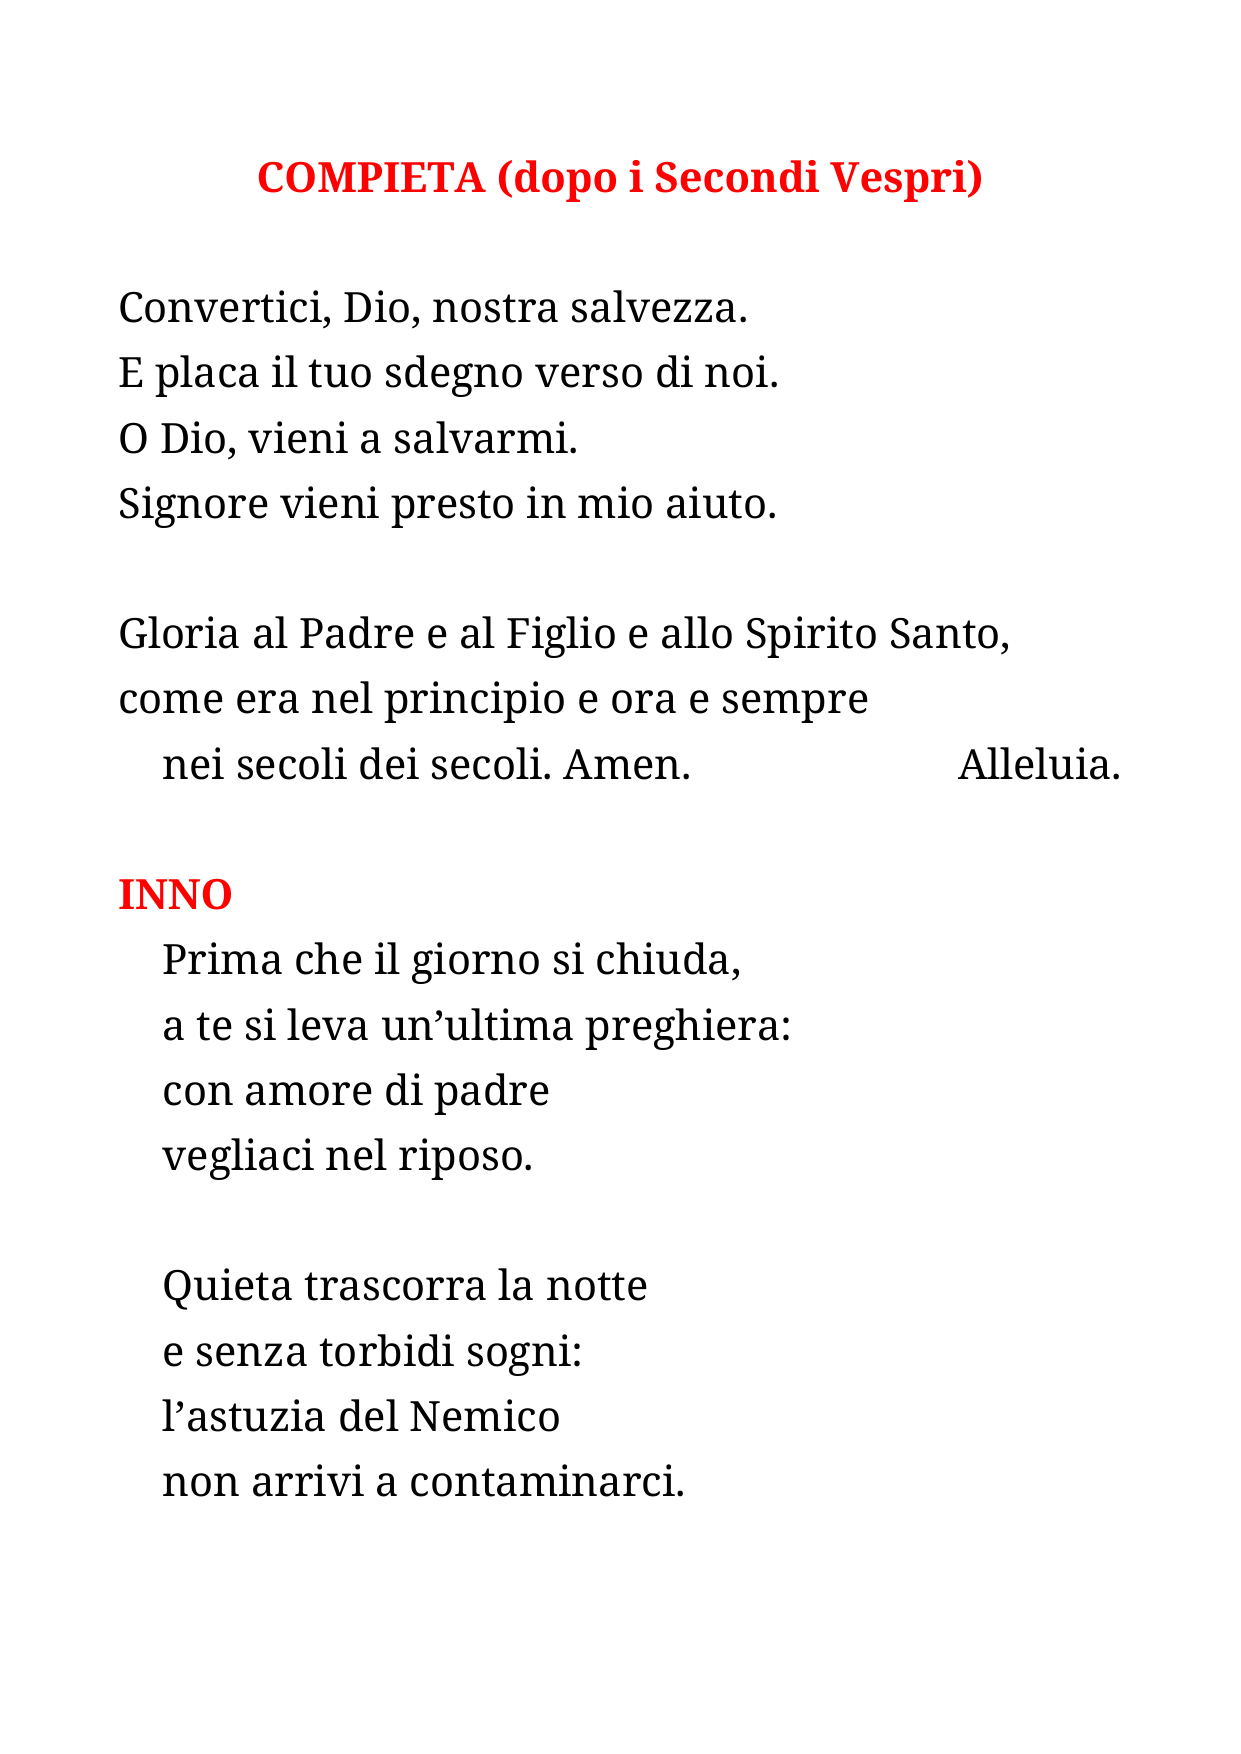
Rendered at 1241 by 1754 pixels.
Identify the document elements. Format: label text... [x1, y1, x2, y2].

text come era nel principio e ora e sempre [118, 669, 1122, 726]
text Signore vieni presto in mio aiuto. [118, 474, 1122, 530]
text con amore di padre [162, 1061, 1122, 1117]
text COMPIETA (dopo i Secondi Vespri) [118, 148, 1122, 204]
text l’astuzia del Nemico [162, 1387, 1122, 1443]
text O Dio, vieni a salvarmi. [118, 408, 1122, 465]
text non arrivi a contaminarci. [162, 1452, 1122, 1508]
text INNO [118, 865, 1122, 922]
text vegliaci nel riposo. [162, 1126, 1122, 1182]
text E placa il tuo sdegno verso di noi. [118, 343, 1122, 400]
text Quieta trascorra la notte [162, 1256, 1122, 1313]
text Prima che il giorno si chiuda, [162, 930, 1122, 987]
text nei secoli dei secoli. Amen. Alleluia. [118, 734, 1122, 791]
text a te si leva un’ultima preghiera: [162, 995, 1122, 1052]
text Convertici, Dio, nostra salvezza. [118, 278, 1122, 335]
text e senza torbidi sogni: [162, 1321, 1122, 1378]
text Gloria al Padre e al Figlio e allo Spirito Santo, [118, 604, 1122, 661]
